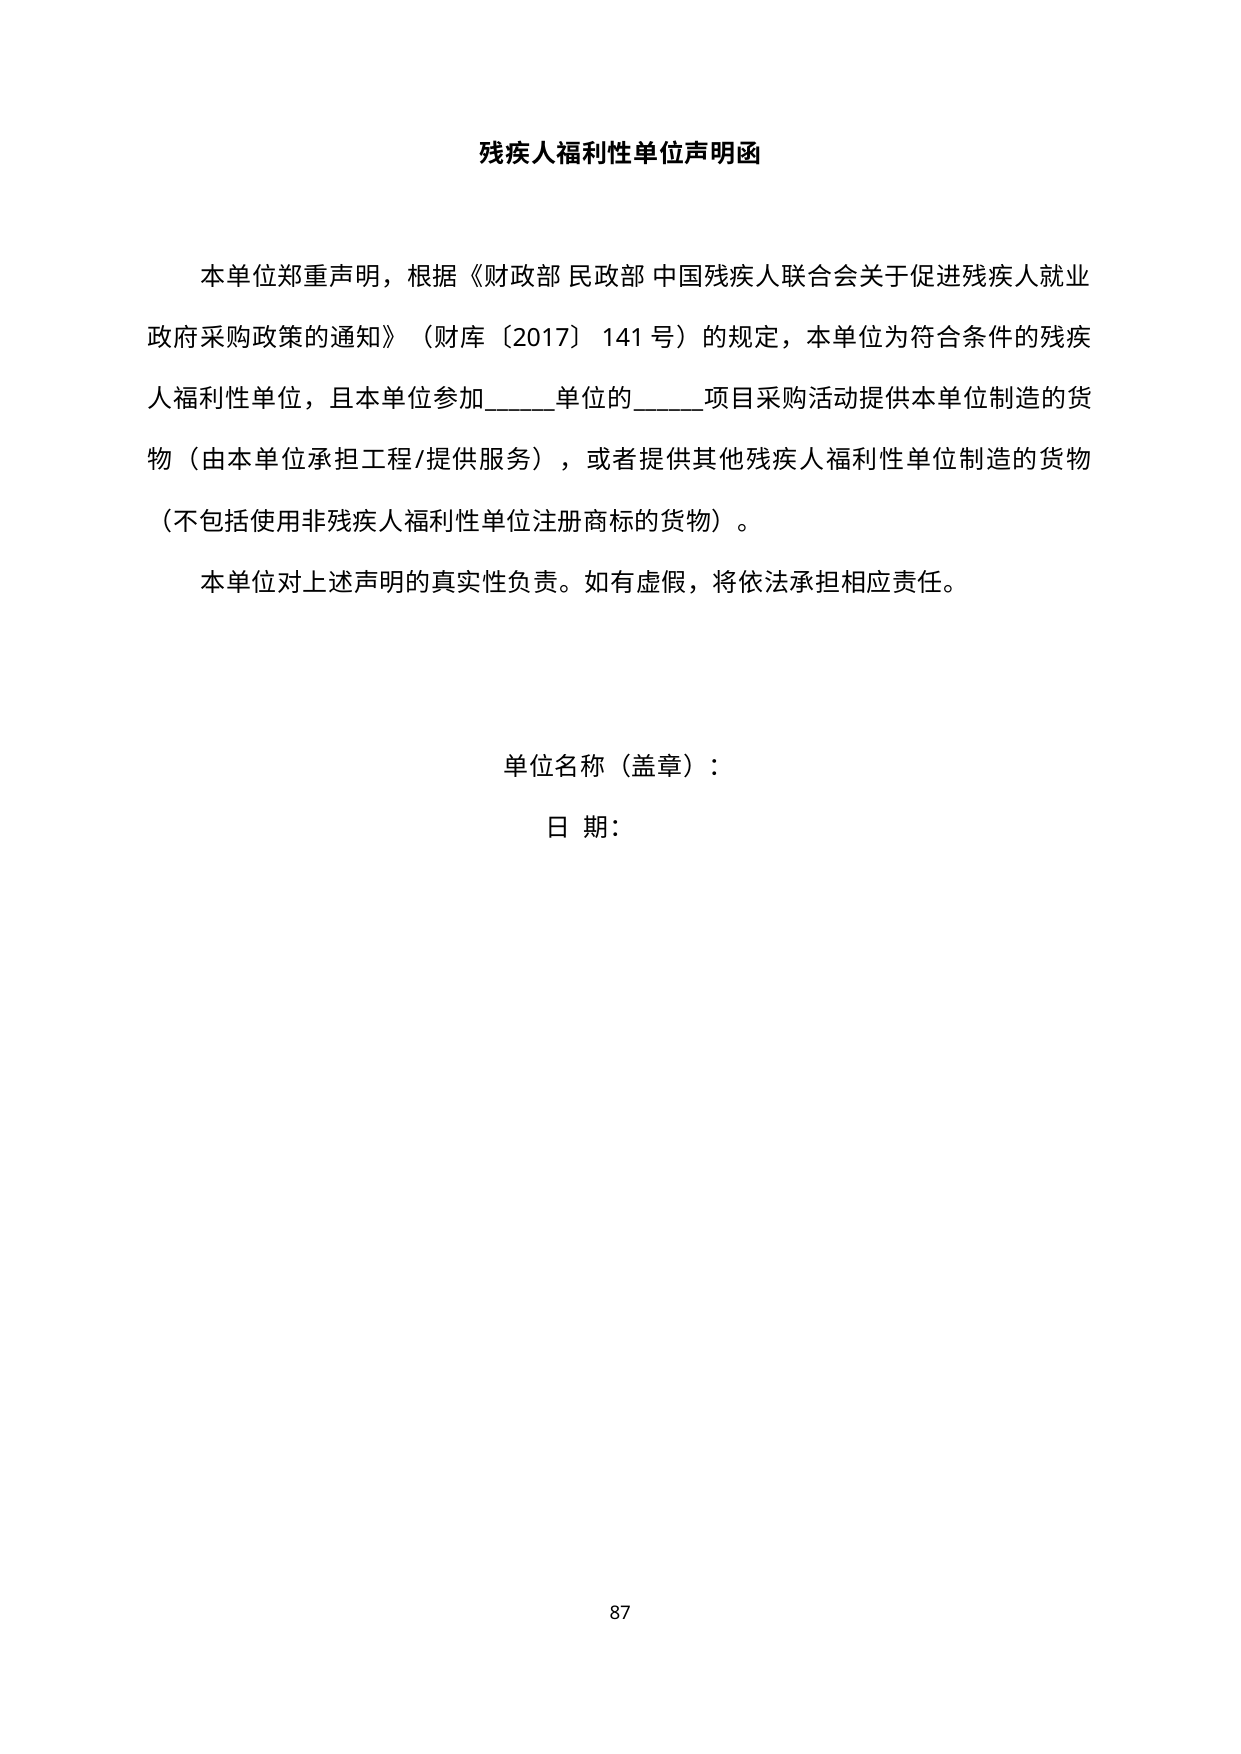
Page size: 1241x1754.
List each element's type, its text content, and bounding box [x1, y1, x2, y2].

text 日 期： [148, 787, 930, 848]
text 残疾人福利性单位声明函 [148, 113, 1092, 175]
text 本单位对上述声明的真实性负责。如有虚假，将依法承担相应责任。 [148, 542, 1092, 603]
text 本单位郑重声明，根据《财政部 民政部 中国残疾人联合会关于促进残疾人就业政府采购政策的通知》（财库〔2017〕 141号）的规定，本单位为符合条件的残疾人福利性单位，且本单位参加______单位的______项目采购活动提供本单位制造的货物（由本单位承担工程/提供服务），或者提供其他残疾人福利性单位制造的货物（不包括使用非残疾人福利性单位注册商标的货物）。 [148, 236, 1092, 542]
text 单位名称（盖章）： [148, 726, 930, 787]
